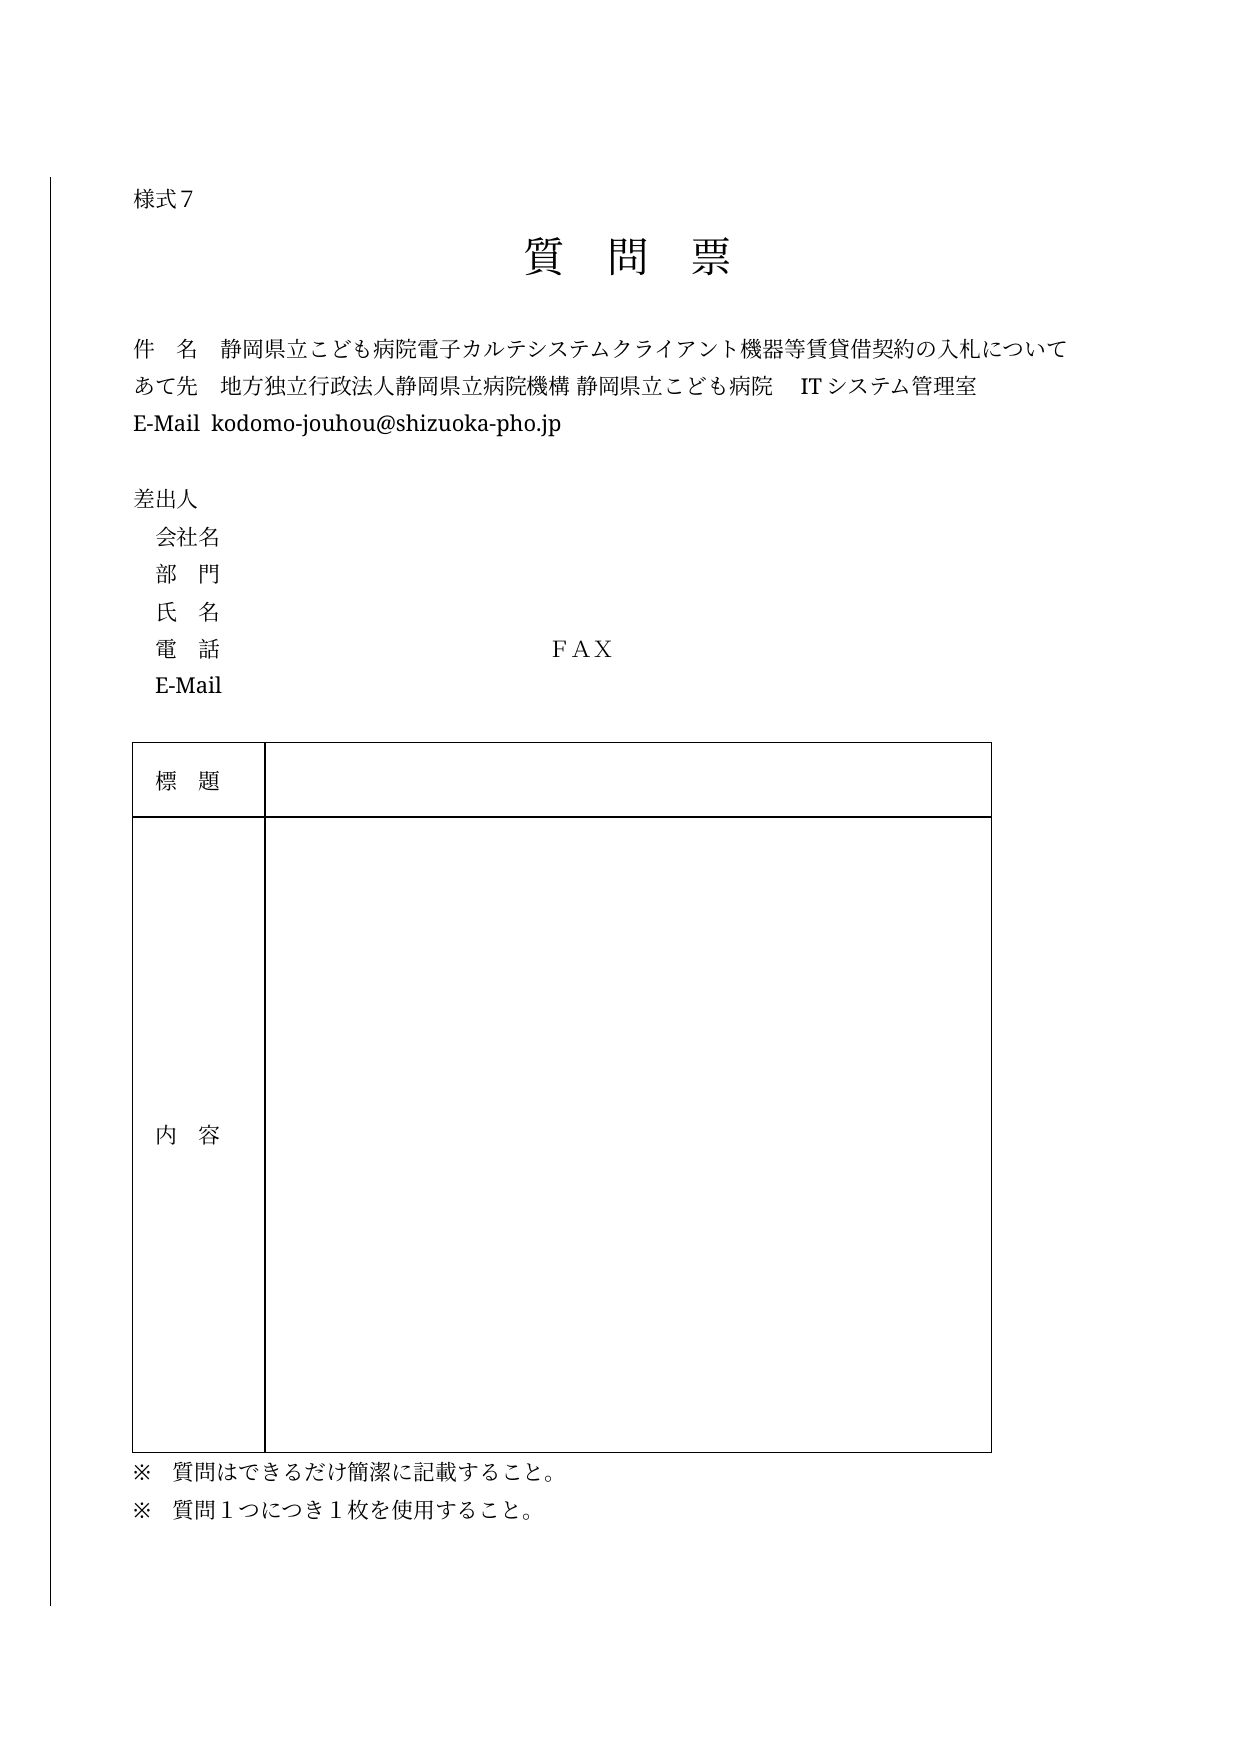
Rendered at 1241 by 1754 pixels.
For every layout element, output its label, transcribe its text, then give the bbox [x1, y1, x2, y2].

text 会社名 [133, 517, 1122, 554]
text 差出人 [133, 479, 1122, 517]
text E-Mail [133, 667, 1122, 704]
table_cell [266, 818, 991, 1452]
text 件 名 静岡県立こども病院電子カルテシステムクライアント機器等賃貸借契約の入札について [133, 329, 1122, 367]
text ※ 質問はできるだけ簡潔に記載すること。 [133, 1453, 1122, 1490]
table_cell 内 容 [133, 818, 264, 1452]
text あて先 地方独立行政法人静岡県立病院機構 静岡県立こども病院 ITシステム管理室 [133, 367, 1122, 404]
text 質 問 票 [133, 217, 1122, 292]
table_header 標 題 [133, 743, 264, 816]
text E-Mail kodomo-jouhou@shizuoka-pho.jp [133, 404, 1122, 442]
text 氏 名 [133, 592, 1122, 629]
text ※ 質問１つにつき１枚を使用すること。 [133, 1490, 1122, 1528]
text 様式７ [133, 179, 1122, 217]
text 電 話 ＦＡＸ [133, 629, 1122, 667]
text 部 門 [133, 554, 1122, 592]
table_header [266, 743, 991, 816]
